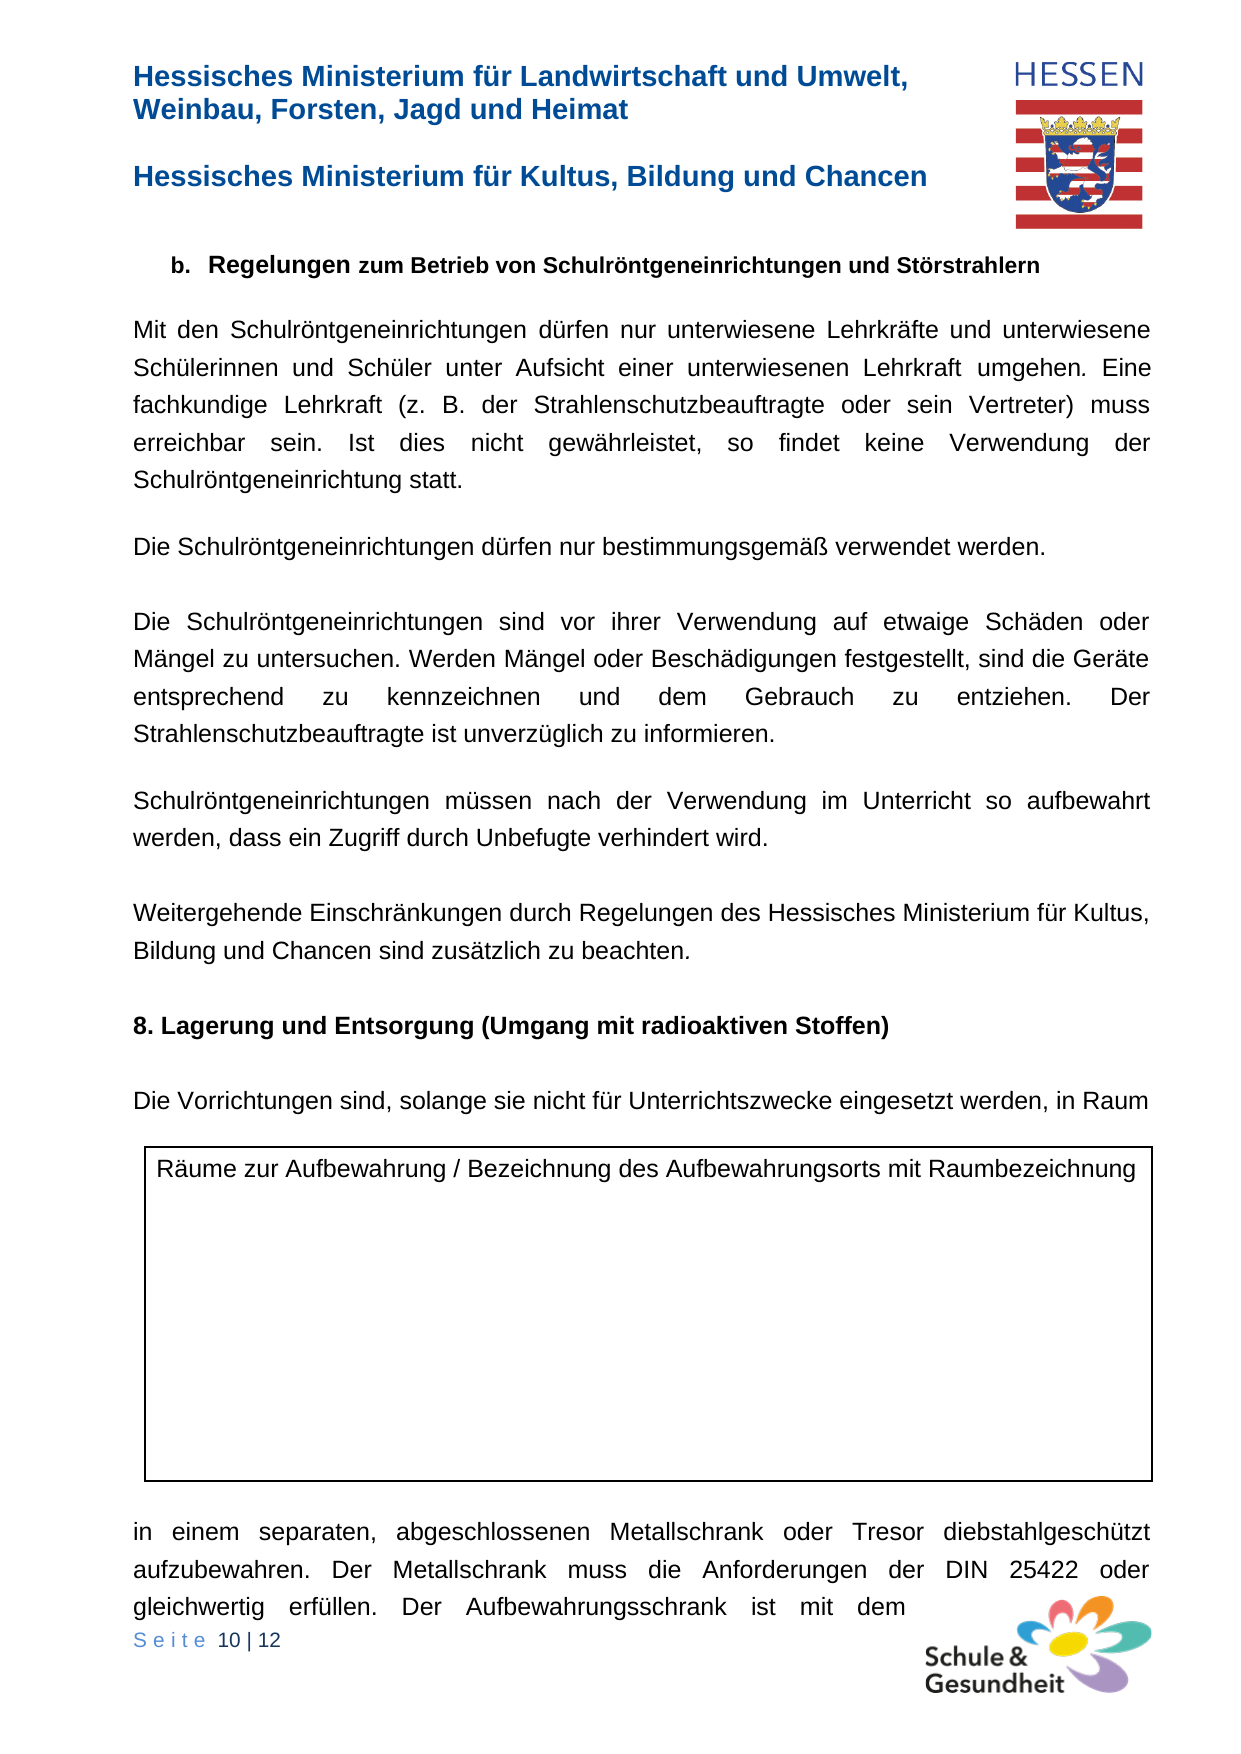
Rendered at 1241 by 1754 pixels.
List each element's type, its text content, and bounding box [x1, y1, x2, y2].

text Die Vorrichtungen sind, solange sie nicht für Unterrichtszwecke eingesetzt werden, in Raum [133, 1079, 1152, 1117]
picture [925, 1623, 1152, 1693]
text Schulröntgeneinrichtungen müssen nach der Verwendung im Unterricht so aufbewahrt werden, dass ein Zugriff durch Unbefugte verhindert wird. [133, 779, 1152, 854]
text Die Schulröntgeneinrichtungen dürfen nur bestimmungsgemäß verwendet werden. [133, 525, 1152, 563]
picture [1015, 62, 1143, 229]
text 8. Lagerung und Entsorgung (Umgang mit radioaktiven Stoffen) [133, 1004, 1152, 1042]
text Weitergehende Einschränkungen durch Regelungen des Hessisches Ministerium für Kultus, Bildung und Chancen sind zusätzlich zu beachten. [133, 892, 1152, 967]
text Die Schulröntgeneinrichtungen sind vor ihrer Verwendung auf etwaige Schäden oder Mängel zu untersuchen. Werden Mängel oder Beschädigungen festgestellt, sind die Geräte entsprechend zu kennzeichnen und dem Gebrauch zu entziehen. Der Strahlenschutzbeauftragte ist unverzüglich zu informieren. [133, 600, 1152, 750]
text Mit den Schulröntgeneinrichtungen dürfen nur unterwiesene Lehrkräfte und unterwiesene Schülerinnen und Schüler unter Aufsicht einer unterwiesenen Lehrkraft umgehen. Eine fachkundige Lehrkraft (z. B. der Strahlenschutzbeauftragte oder sein Vertreter) muss erreichbar sein. Ist dies nicht gewährleistet, so findet keine Verwendung der Schulröntgeneinrichtung statt. [133, 308, 1152, 496]
list Regelungen zum Betrieb von Schulröntgeneinrichtungen und Störstrahlern [170, 250, 1152, 279]
